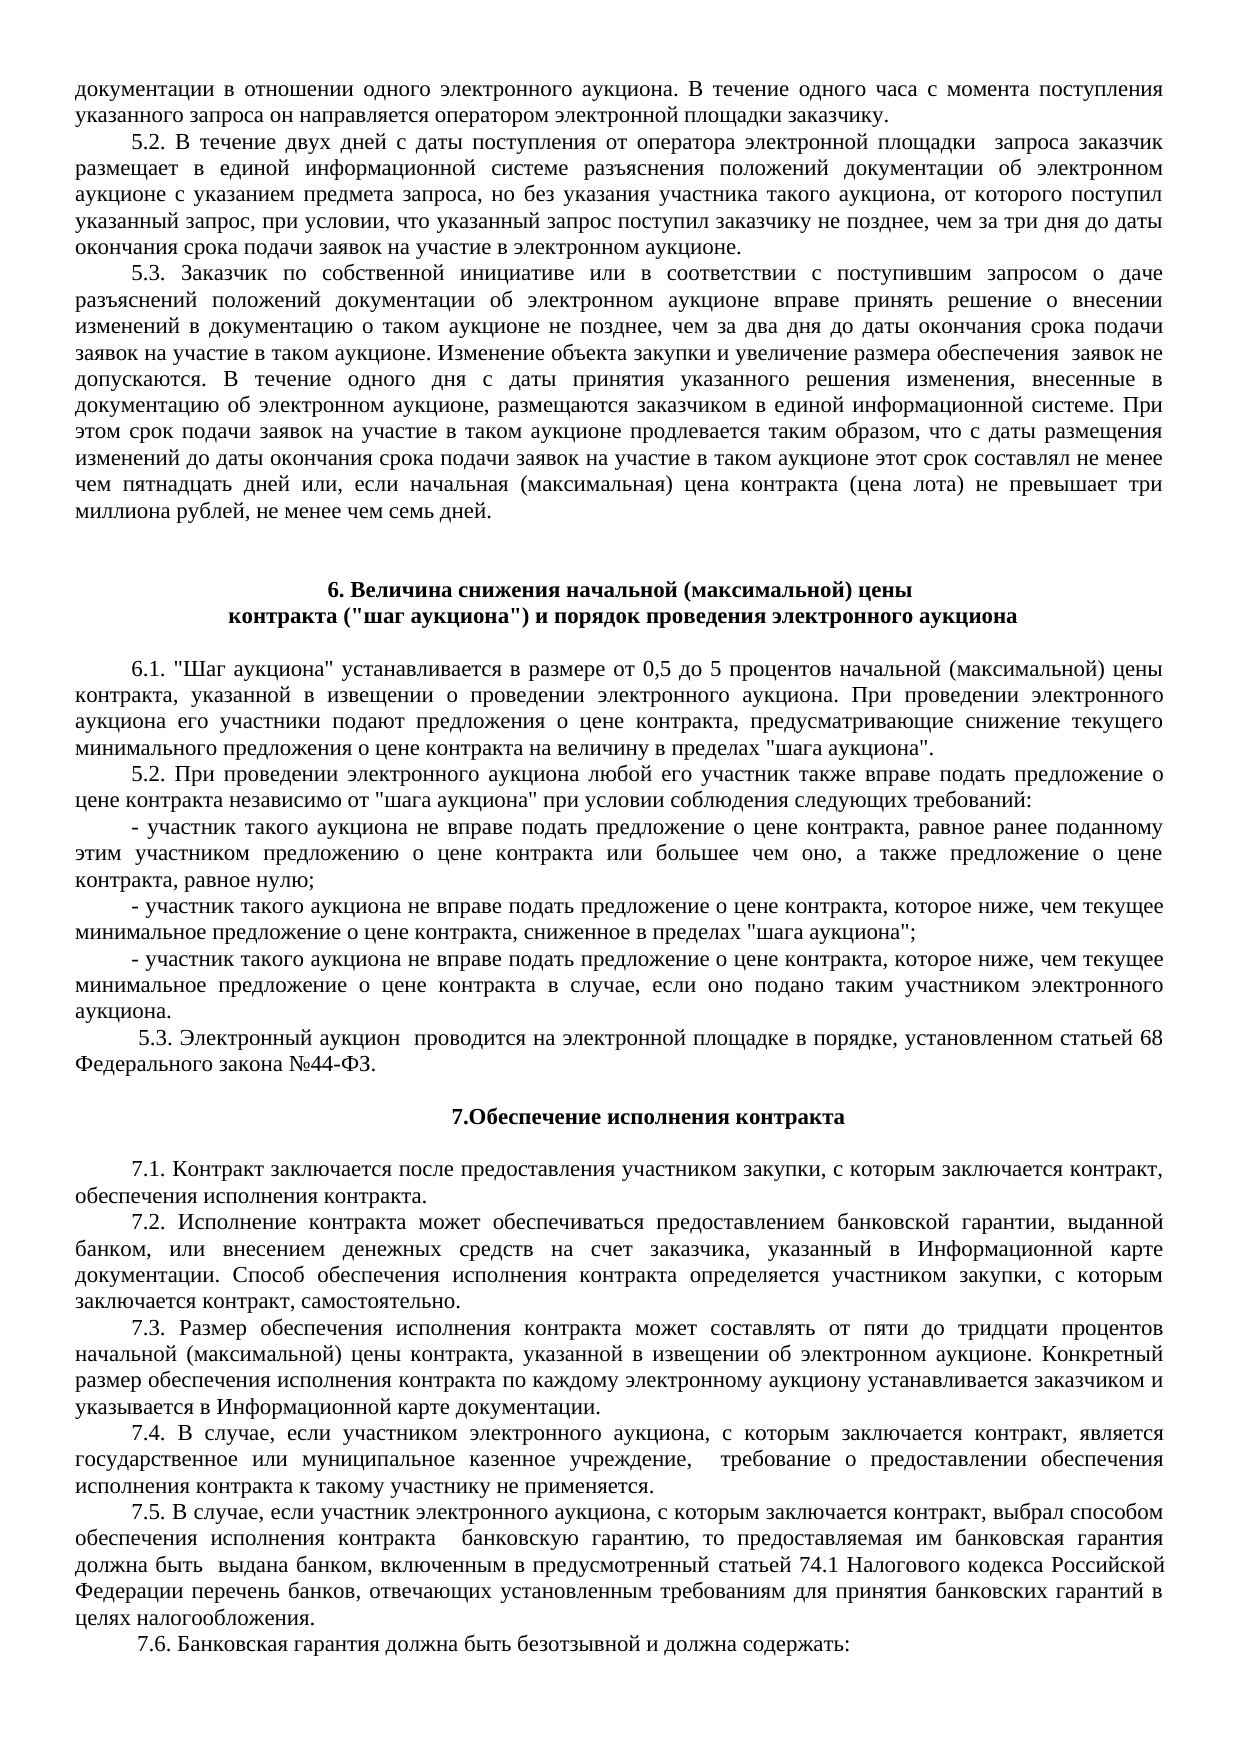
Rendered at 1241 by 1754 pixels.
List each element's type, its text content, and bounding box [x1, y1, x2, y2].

text - участник такого аукциона не вправе подать предложение о цене контракта, которое ниже, чем текущее минимальное предложение о цене контракта, сниженное в пределах "шага аукциона"; [75, 892, 1165, 945]
text 5.2. При проведении электронного аукциона любой его участник также вправе подать предложение о цене контракта независимо от "шага аукциона" при условии соблюдения следующих требований: [75, 760, 1165, 813]
text 6. Величина снижения начальной (максимальной) цены [75, 576, 1165, 602]
text 6.1. "Шаг аукциона" устанавливается в размере от 0,5 до 5 процентов начальной (максимальной) цены контракта, указанной в извещении о проведении электронного аукциона. При проведении электронного аукциона его участники подают предложения о цене контракта, предусматривающие снижение текущего минимального предложения о цене контракта на величину в пределах "шага аукциона". [75, 655, 1165, 760]
text - участник такого аукциона не вправе подать предложение о цене контракта, которое ниже, чем текущее минимальное предложение о цене контракта в случае, если оно подано таким участником электронного аукциона. [75, 945, 1165, 1024]
text 5.2. В течение двух дней с даты поступления от оператора электронной площадки запроса заказчик размещает в единой информационной системе разъяснения положений документации об электронном аукционе с указанием предмета запроса, но без указания участника такого аукциона, от которого поступил указанный запрос, при условии, что указанный запрос поступил заказчику не позднее, чем за три дня до даты окончания срока подачи заявок на участие в электронном аукционе. [75, 128, 1165, 259]
text - участник такого аукциона не вправе подать предложение о цене контракта, равное ранее поданному этим участником предложению о цене контракта или большее чем оно, а также предложение о цене контракта, равное нулю; [75, 813, 1165, 892]
text 7.4. В случае, если участником электронного аукциона, с которым заключается контракт, является государственное или муниципальное казенное учреждение, требование о предоставлении обеспечения исполнения контракта к такому участнику не применяется. [75, 1419, 1165, 1498]
text контракта ("шаг аукциона") и порядок проведения электронного аукциона [75, 602, 1165, 628]
text 5.3. Электронный аукцион проводится на электронной площадке в порядке, установленном статьей 68 Федерального закона №44-ФЗ. [75, 1024, 1165, 1076]
text 7.6. Банковская гарантия должна быть безотзывной и должна содержать: [75, 1630, 1165, 1656]
text 7.Обеспечение исполнения контракта [75, 1103, 1165, 1129]
text 7.5. В случае, если участник электронного аукциона, с которым заключается контракт, выбрал способом обеспечения исполнения контракта банковскую гарантию, то предоставляемая им банковская гарантия должна быть выдана банком, включенным в предусмотренный статьей 74.1 Налогового кодекса Российской Федерации перечень банков, отвечающих установленным требованиям для принятия банковских гарантий в целях налогообложения. [75, 1498, 1165, 1630]
text 7.3. Размер обеспечения исполнения контракта может составлять от пяти до тридцати процентов начальной (максимальной) цены контракта, указанной в извещении об электронном аукционе. Конкретный размер обеспечения исполнения контракта по каждому электронному аукциону устанавливается заказчиком и указывается в Информационной карте документации. [75, 1314, 1165, 1419]
text 7.2. Исполнение контракта может обеспечиваться предоставлением банковской гарантии, выданной банком, или внесением денежных средств на счет заказчика, указанный в Информационной карте документации. Способ обеспечения исполнения контракта определяется участником закупки, с которым заключается контракт, самостоятельно. [75, 1208, 1165, 1314]
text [75, 75, 1165, 128]
text 7.1. Контракт заключается после предоставления участником закупки, с которым заключается контракт, обеспечения исполнения контракта. [75, 1156, 1165, 1208]
text 5.3. Заказчик по собственной инициативе или в соответствии с поступившим запросом о даче разъяснений положений документации об электронном аукционе вправе принять решение о внесении изменений в документацию о таком аукционе не позднее, чем за два дня до даты окончания срока подачи заявок на участие в таком аукционе. Изменение объекта закупки и увеличение размера обеспечения заявок не допускаются. В течение одного дня с даты принятия указанного решения изменения, внесенные в документацию об электронном аукционе, размещаются заказчиком в единой информационной системе. При этом срок подачи заявок на участие в таком аукционе продлевается таким образом, что с даты размещения изменений до даты окончания срока подачи заявок на участие в таком аукционе этот срок составлял не менее чем пятнадцать дней или, если начальная (максимальная) цена контракта (цена лота) не превышает три миллиона рублей, не менее чем семь дней. [75, 259, 1165, 523]
